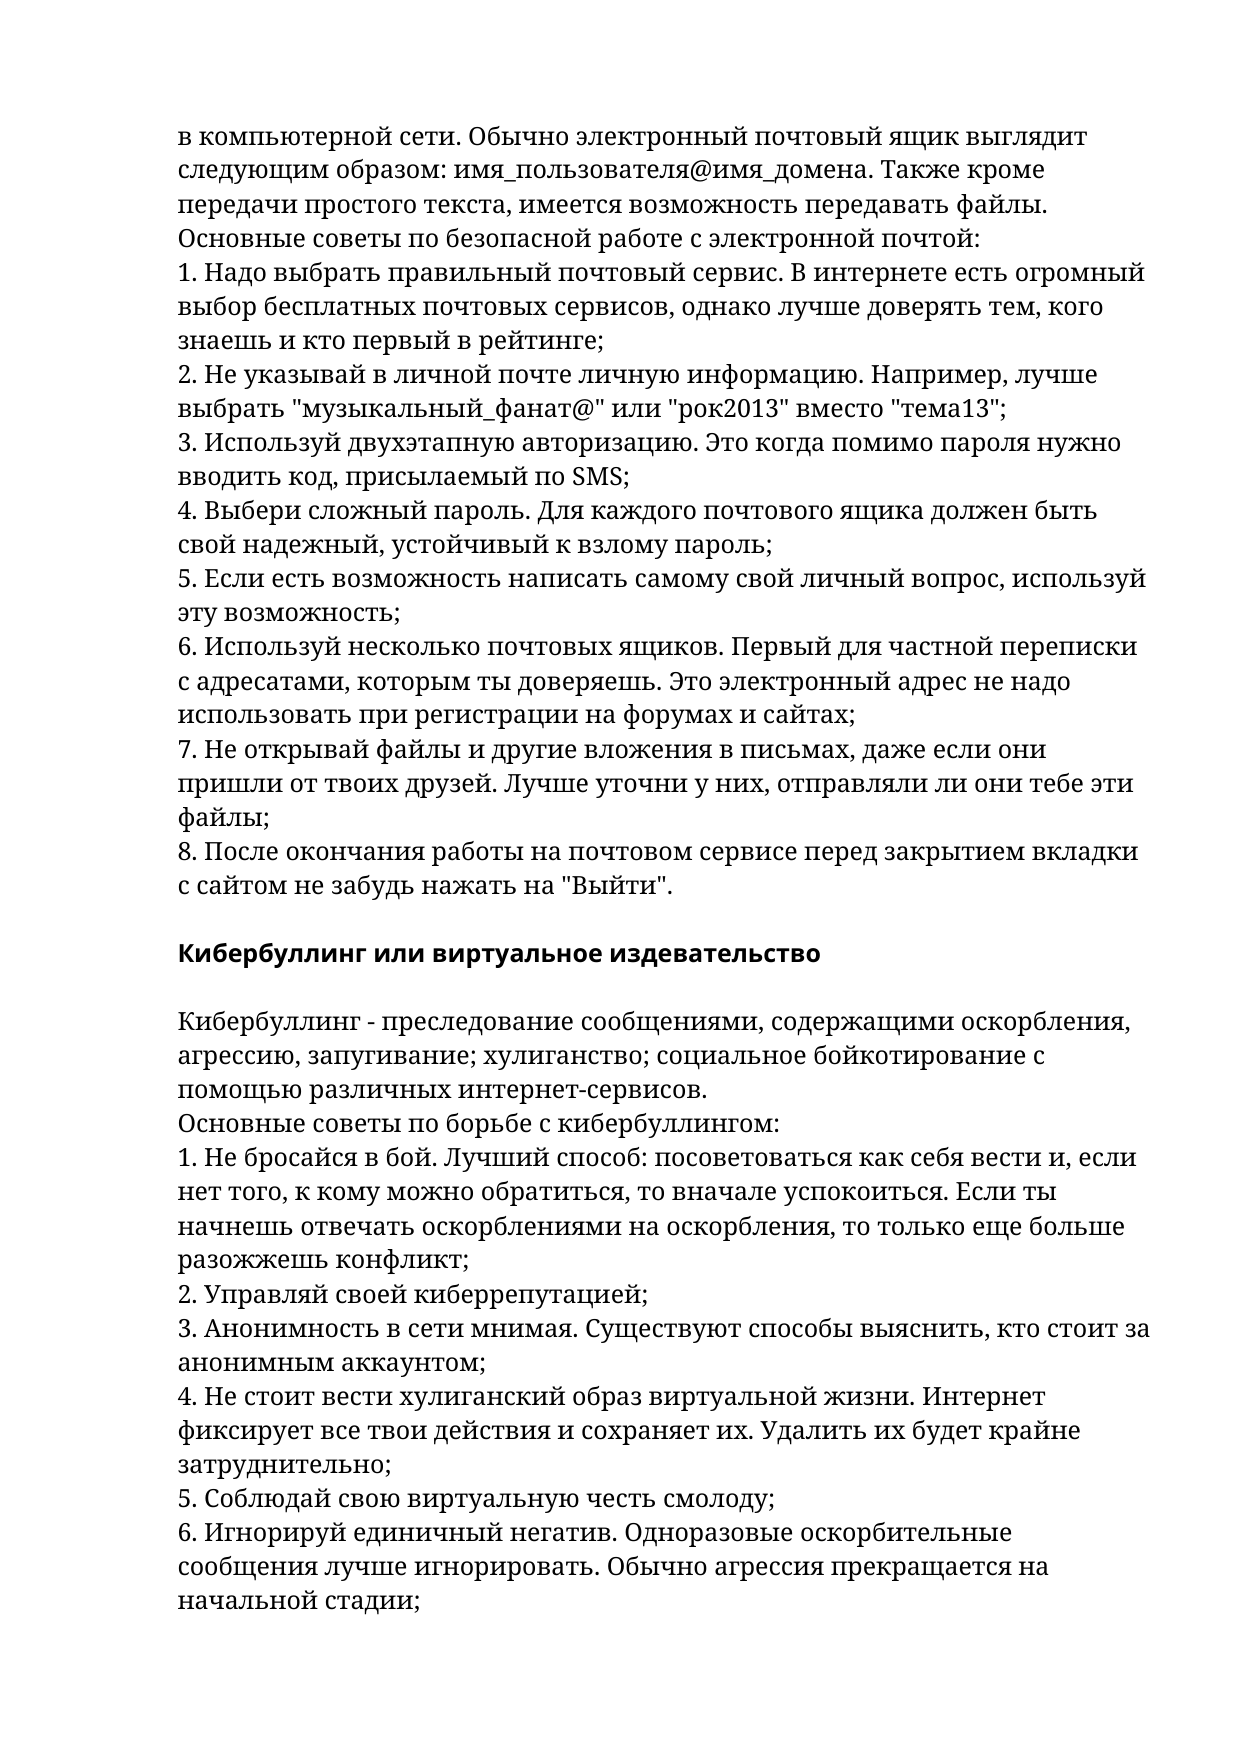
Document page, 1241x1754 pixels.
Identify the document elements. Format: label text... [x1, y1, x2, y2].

text Кибербуллинг или виртуальное издевательство [177, 936, 1152, 970]
text 8. После окончания работы на почтовом сервисе перед закрытием вкладки с сайтом не забудь нажать на "Выйти". [177, 833, 1152, 902]
text 5. Соблюдай свою виртуальную честь смолоду; [177, 1481, 1152, 1515]
text 5. Если есть возможность написать самому свой личный вопрос, используй эту возможность; [177, 561, 1152, 629]
text Основные советы по борьбе с кибербуллингом: [177, 1106, 1152, 1140]
text Основные советы по безопасной работе с электронной почтой: [177, 220, 1152, 254]
text 7. Не открывай файлы и другие вложения в письмах, даже если они пришли от твоих друзей. Лучше уточни у них, отправляли ли они тебе эти файлы; [177, 731, 1152, 833]
text 3. Используй двухэтапную авторизацию. Это когда помимо пароля нужно вводить код, присылаемый по SMS; [177, 425, 1152, 493]
text 2. Управляй своей киберрепутацией; [177, 1276, 1152, 1310]
text 6. Игнорируй единичный негатив. Одноразовые оскорбительные сообщения лучше игнорировать. Обычно агрессия прекращается на начальной стадии; [177, 1515, 1152, 1617]
text 4. Не стоит вести хулиганский образ виртуальной жизни. Интернет фиксирует все твои действия и сохраняет их. Удалить их будет крайне затруднительно; [177, 1378, 1152, 1481]
text Кибербуллинг - преследование сообщениями, содержащими оскорбления, агрессию, запугивание; хулиганство; социальное бойкотирование с помощью различных интернет-сервисов. [177, 1004, 1152, 1106]
text 1. Надо выбрать правильный почтовый сервис. В интернете есть огромный выбор бесплатных почтовых сервисов, однако лучше доверять тем, кого знаешь и кто первый в рейтинге; [177, 254, 1152, 357]
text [177, 118, 1152, 220]
text 3. Анонимность в сети мнимая. Существуют способы выяснить, кто стоит за анонимным аккаунтом; [177, 1310, 1152, 1378]
text 2. Не указывай в личной почте личную информацию. Например, лучше выбрать "музыкальный_фанат@" или "рок2013" вместо "тема13"; [177, 357, 1152, 425]
text 1. Не бросайся в бой. Лучший способ: посоветоваться как себя вести и, если нет того, к кому можно обратиться, то вначале успокоиться. Если ты начнешь отвечать оскорблениями на оскорбления, то только еще больше разожжешь конфликт; [177, 1140, 1152, 1276]
text 6. Используй несколько почтовых ящиков. Первый для частной переписки с адресатами, которым ты доверяешь. Это электронный адрес не надо использовать при регистрации на форумах и сайтах; [177, 629, 1152, 731]
text 4. Выбери сложный пароль. Для каждого почтового ящика должен быть свой надежный, устойчивый к взлому пароль; [177, 493, 1152, 561]
